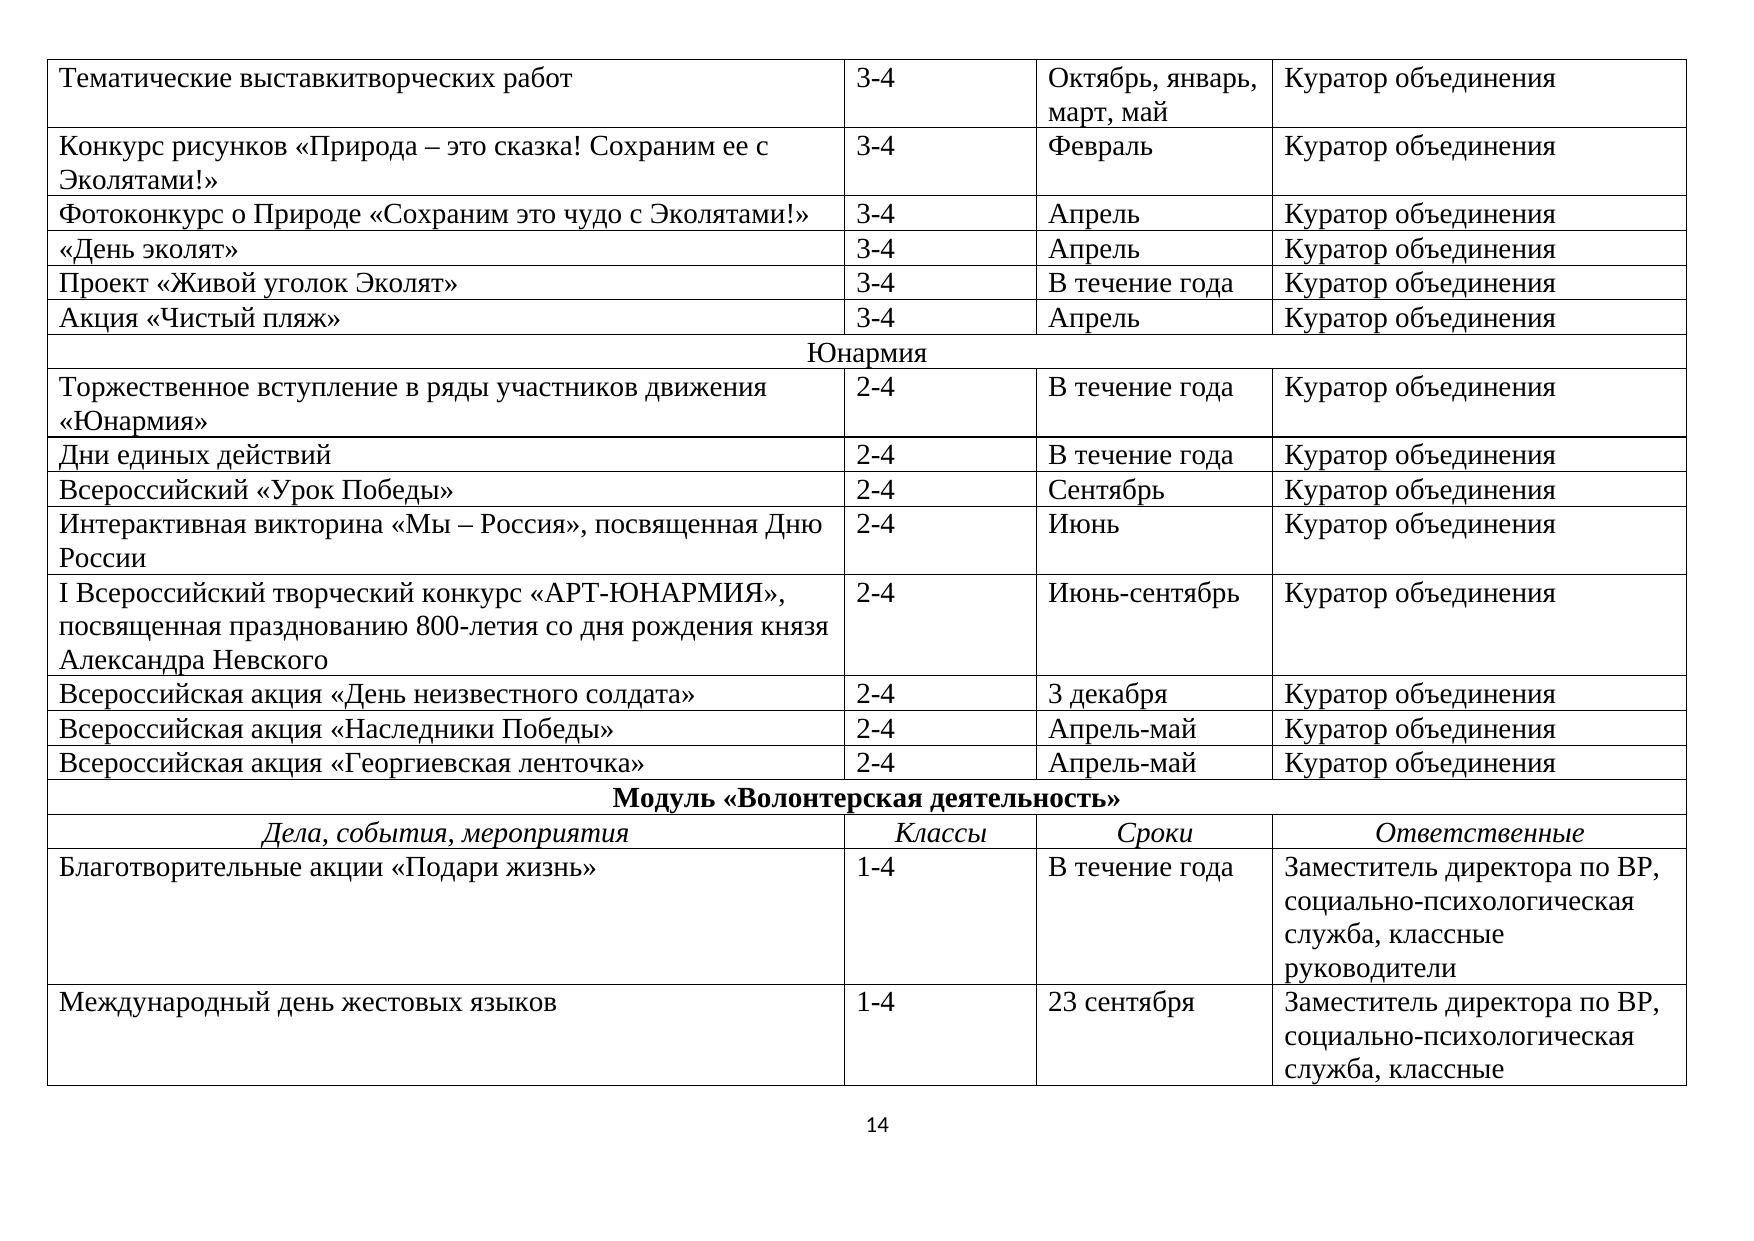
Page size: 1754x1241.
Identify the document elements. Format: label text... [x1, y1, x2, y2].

table_cell Куратор объединения [1273, 128, 1686, 195]
table_cell Куратор объединения [1273, 676, 1686, 710]
table_cell 2-4 [845, 472, 1036, 506]
table_cell Торжественное вступление в ряды участников движения «Юнармия» [48, 369, 844, 436]
table_cell Всероссийская акция «Наследники Победы» [48, 711, 844, 744]
table_cell «День эколят» [48, 231, 844, 264]
table_cell Июнь-сентябрь [1037, 575, 1272, 675]
table_cell 2-4 [845, 369, 1036, 436]
table_cell Модуль «Волонтерская деятельность» [48, 780, 1686, 814]
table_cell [48, 985, 844, 1085]
table_cell 3-4 [845, 231, 1036, 264]
table_cell 2-4 [845, 676, 1036, 710]
table_cell 1-4 [845, 849, 1036, 983]
table_cell Апрель-май [1037, 711, 1272, 744]
table_cell Апрель [1037, 196, 1272, 230]
table_cell Ответственные [1273, 815, 1686, 848]
table_cell Куратор объединения [1273, 300, 1686, 334]
table_cell Куратор объединения [1273, 60, 1686, 127]
table_cell В течение года [1037, 438, 1272, 471]
table_cell Куратор объединения [1273, 196, 1686, 230]
table_cell Куратор объединения [1273, 472, 1686, 506]
table_cell Куратор объединения [1273, 231, 1686, 264]
table_cell 3-4 [845, 266, 1036, 299]
table_cell Интерактивная викторина «Мы – Россия», посвященная Дню России [48, 507, 844, 574]
table_cell 23 сентября [1037, 985, 1272, 1085]
table_cell Куратор объединения [1273, 575, 1686, 675]
table_cell Юнармия [48, 335, 1686, 368]
table_cell 2-4 [845, 746, 1036, 779]
table_cell Сентябрь [1037, 472, 1272, 506]
table_cell 2-4 [845, 575, 1036, 675]
table_cell I Всероссийский творческий конкурс «АРТ-ЮНАРМИЯ», посвященная празднованию 800-летия со дня рождения князя Александра Невского [48, 575, 844, 675]
table_cell 1-4 [845, 985, 1036, 1085]
table_cell Куратор объединения [1273, 711, 1686, 744]
table_cell Всероссийская акция «Георгиевская ленточка» [48, 746, 844, 779]
table_cell Конкурс рисунков «Природа – это сказка! Сохраним ее с Эколятами!» [48, 128, 844, 195]
table_cell Февраль [1037, 128, 1272, 195]
table_cell Проект «Живой уголок Эколят» [48, 266, 844, 299]
table_cell 3 декабря [1037, 676, 1272, 710]
table_cell 3-4 [845, 128, 1036, 195]
table_cell Июнь [1037, 507, 1272, 574]
table_cell Куратор объединения [1273, 746, 1686, 779]
table_cell Куратор объединения [1273, 369, 1686, 436]
table_cell Сроки [1037, 815, 1272, 848]
table_cell 3-4 [845, 60, 1036, 127]
table_cell В течение года [1037, 369, 1272, 436]
table_cell Классы [845, 815, 1036, 848]
table_cell В течение года [1037, 266, 1272, 299]
table_cell В течение года [1037, 849, 1272, 983]
table_cell Всероссийский «Урок Победы» [48, 472, 844, 506]
table_cell Тематические выставкитворческих работ [48, 60, 844, 127]
table_cell 3-4 [845, 196, 1036, 230]
table_cell Апрель-май [1037, 746, 1272, 779]
table_cell 3-4 [845, 300, 1036, 334]
table_cell Всероссийская акция «День неизвестного солдата» [48, 676, 844, 710]
table_cell Благотворительные акции «Подари жизнь» [48, 849, 844, 983]
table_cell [1273, 849, 1686, 983]
table_cell 2-4 [845, 438, 1036, 471]
table_cell Октябрь, январь, март, май [1037, 60, 1272, 127]
table_cell Фотоконкурс о Природе «Сохраним это чудо с Эколятами!» [48, 196, 844, 230]
table_cell Куратор объединения [1273, 438, 1686, 471]
table_cell Апрель [1037, 300, 1272, 334]
table_cell Куратор объединения [1273, 507, 1686, 574]
table_cell Куратор объединения [1273, 266, 1686, 299]
table_cell Дни единых действий [48, 438, 844, 471]
table_cell Дела, события, мероприятия [48, 815, 844, 848]
table_cell 2-4 [845, 507, 1036, 574]
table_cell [1273, 985, 1686, 1085]
table_cell Акция «Чистый пляж» [48, 300, 844, 334]
table_cell 2-4 [845, 711, 1036, 744]
table_cell Апрель [1037, 231, 1272, 264]
